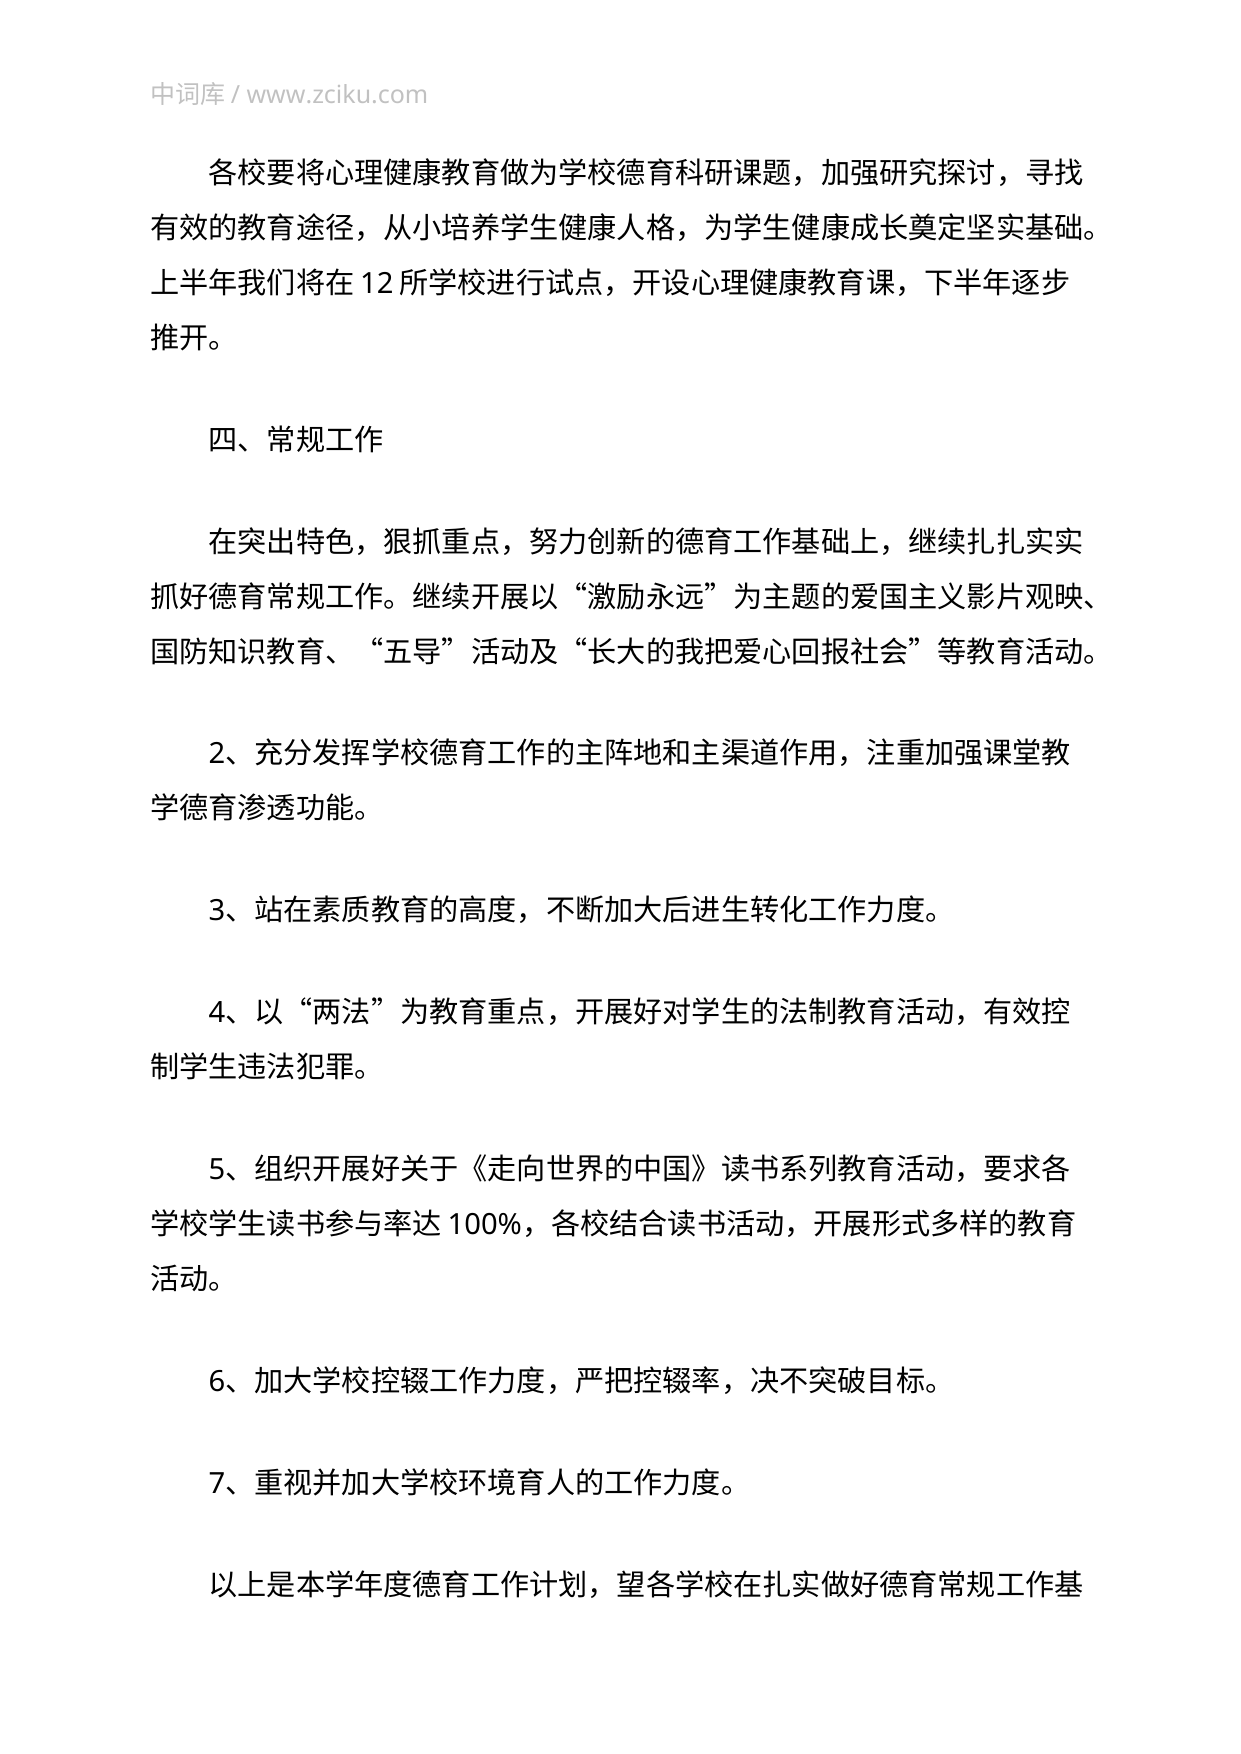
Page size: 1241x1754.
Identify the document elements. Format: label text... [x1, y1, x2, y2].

text 2、充分发挥学校德育工作的主阵地和主渠道作用，注重加强课堂教学德育渗透功能。 [150, 730, 1090, 827]
text 在突出特色，狠抓重点，努力创新的德育工作基础上，继续扎扎实实抓好德育常规工作。继续开展以“激励永远”为主题的爱国主义影片观映、国防知识教育、“五导”活动及“长大的我把爱心回报社会”等教育活动。 [150, 518, 1090, 670]
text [150, 1561, 1090, 1603]
text 6、加大学校控辍工作力度，严把控辍率，决不突破目标。 [150, 1357, 1090, 1399]
text 四、常规工作 [150, 417, 1090, 459]
text 7、重视并加大学校环境育人的工作力度。 [150, 1459, 1090, 1502]
text 5、组织开展好关于《走向世界的中国》读书系列教育活动，要求各学校学生读书参与率达100%，各校结合读书活动，开展形式多样的教育活动。 [150, 1145, 1090, 1298]
text 4、以“两法”为教育重点，开展好对学生的法制教育活动，有效控制学生违法犯罪。 [150, 989, 1090, 1086]
text 3、站在素质教育的高度，不断加大后进生转化工作力度。 [150, 887, 1090, 929]
text 各校要将心理健康教育做为学校德育科研课题，加强研究探讨，寻找有效的教育途径，从小培养学生健康人格，为学生健康成长奠定坚实基础。上半年我们将在12所学校进行试点，开设心理健康教育课，下半年逐步推开。 [150, 150, 1090, 357]
